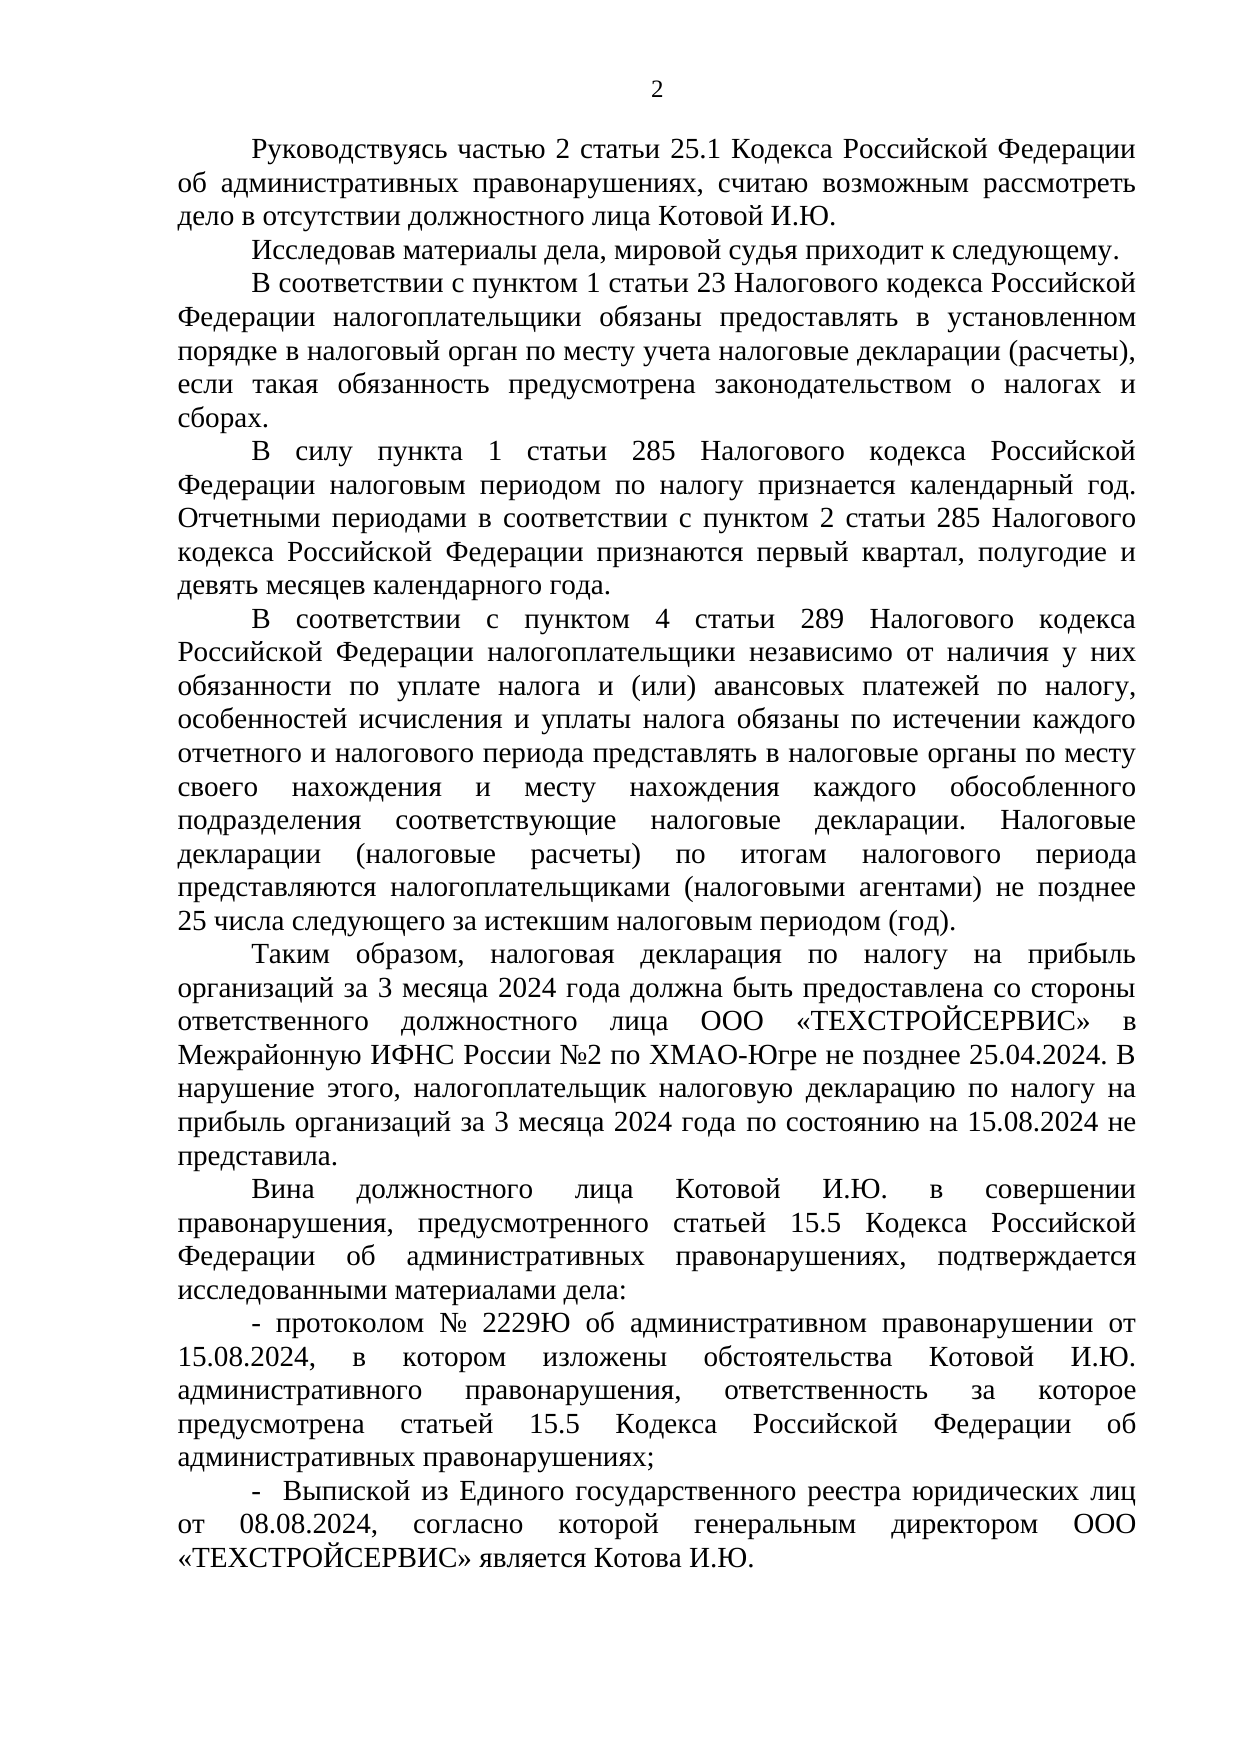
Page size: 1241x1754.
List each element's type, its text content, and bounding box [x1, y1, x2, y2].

text В силу пункта 1 статьи 285 Налогового кодекса Российской Федерации налоговым периодом по налогу признается календарный год. Отчетными периодами в соответствии с пунктом 2 статьи 285 Налогового кодекса Российской Федерации признаются первый квартал, полугодие и девять месяцев календарного года. [177, 433, 1137, 601]
text - Выпиской из Единого государственного реестра юридических лиц от 08.08.2024, согласно которой генеральным директором ООО «ТЕХСТРОЙСЕРВИС» является Котова И.Ю. [177, 1473, 1137, 1574]
text В соответствии с пунктом 1 статьи 23 Налогового кодекса Российской Федерации налогоплательщики обязаны предоставлять в установленном порядке в налоговый орган по месту учета налоговые декларации (расчеты), если такая обязанность предусмотрена законодательством о налогах и сборах. [177, 266, 1137, 433]
text Таким образом, налоговая декларация по налогу на прибыль организаций за 3 месяца 2024 года должна быть предоставлена со стороны ответственного должностного лица ООО «ТЕХСТРОЙСЕРВИС» в Межрайонную ИФНС России №2 по ХМАО-Югре не позднее 25.04.2024. В нарушение этого, налогоплательщик налоговую декларацию по налогу на прибыль организаций за 3 месяца 2024 года по состоянию на 15.08.2024 не представила. [177, 936, 1137, 1171]
text Вина должностного лица Котовой И.Ю. в совершении правонарушения, предусмотренного статьей 15.5 Кодекса Российской Федерации об административных правонарушениях, подтверждается исследованными материалами дела: [177, 1171, 1137, 1305]
text В соответствии с пунктом 4 статьи 289 Налогового кодекса Российской Федерации налогоплательщики независимо от наличия у них обязанности по уплате налога и (или) авансовых платежей по налогу, особенностей исчисления и уплаты налога обязаны по истечении каждого отчетного и налогового периода представлять в налоговые органы по месту своего нахождения и месту нахождения каждого обособленного подразделения соответствующие налоговые декларации. Налоговые декларации (налоговые расчеты) по итогам налогового периода представляются налогоплательщиками (налоговыми агентами) не позднее 25 числа следующего за истекшим налоговым периодом (год). [177, 601, 1137, 936]
text Руководствуясь частью 2 статьи 25.1 Кодекса Российской Федерации об административных правонарушениях, считаю возможным рассмотреть дело в отсутствии должностного лица Котовой И.Ю. [177, 131, 1137, 232]
text - протоколом № 2229Ю об административном правонарушении от 15.08.2024, в котором изложены обстоятельства Котовой И.Ю. административного правонарушения, ответственность за которое предусмотрена статьей 15.5 Кодекса Российской Федерации об административных правонарушениях; [177, 1305, 1137, 1473]
text Исследовав материалы дела, мировой судья приходит к следующему. [177, 232, 1137, 266]
